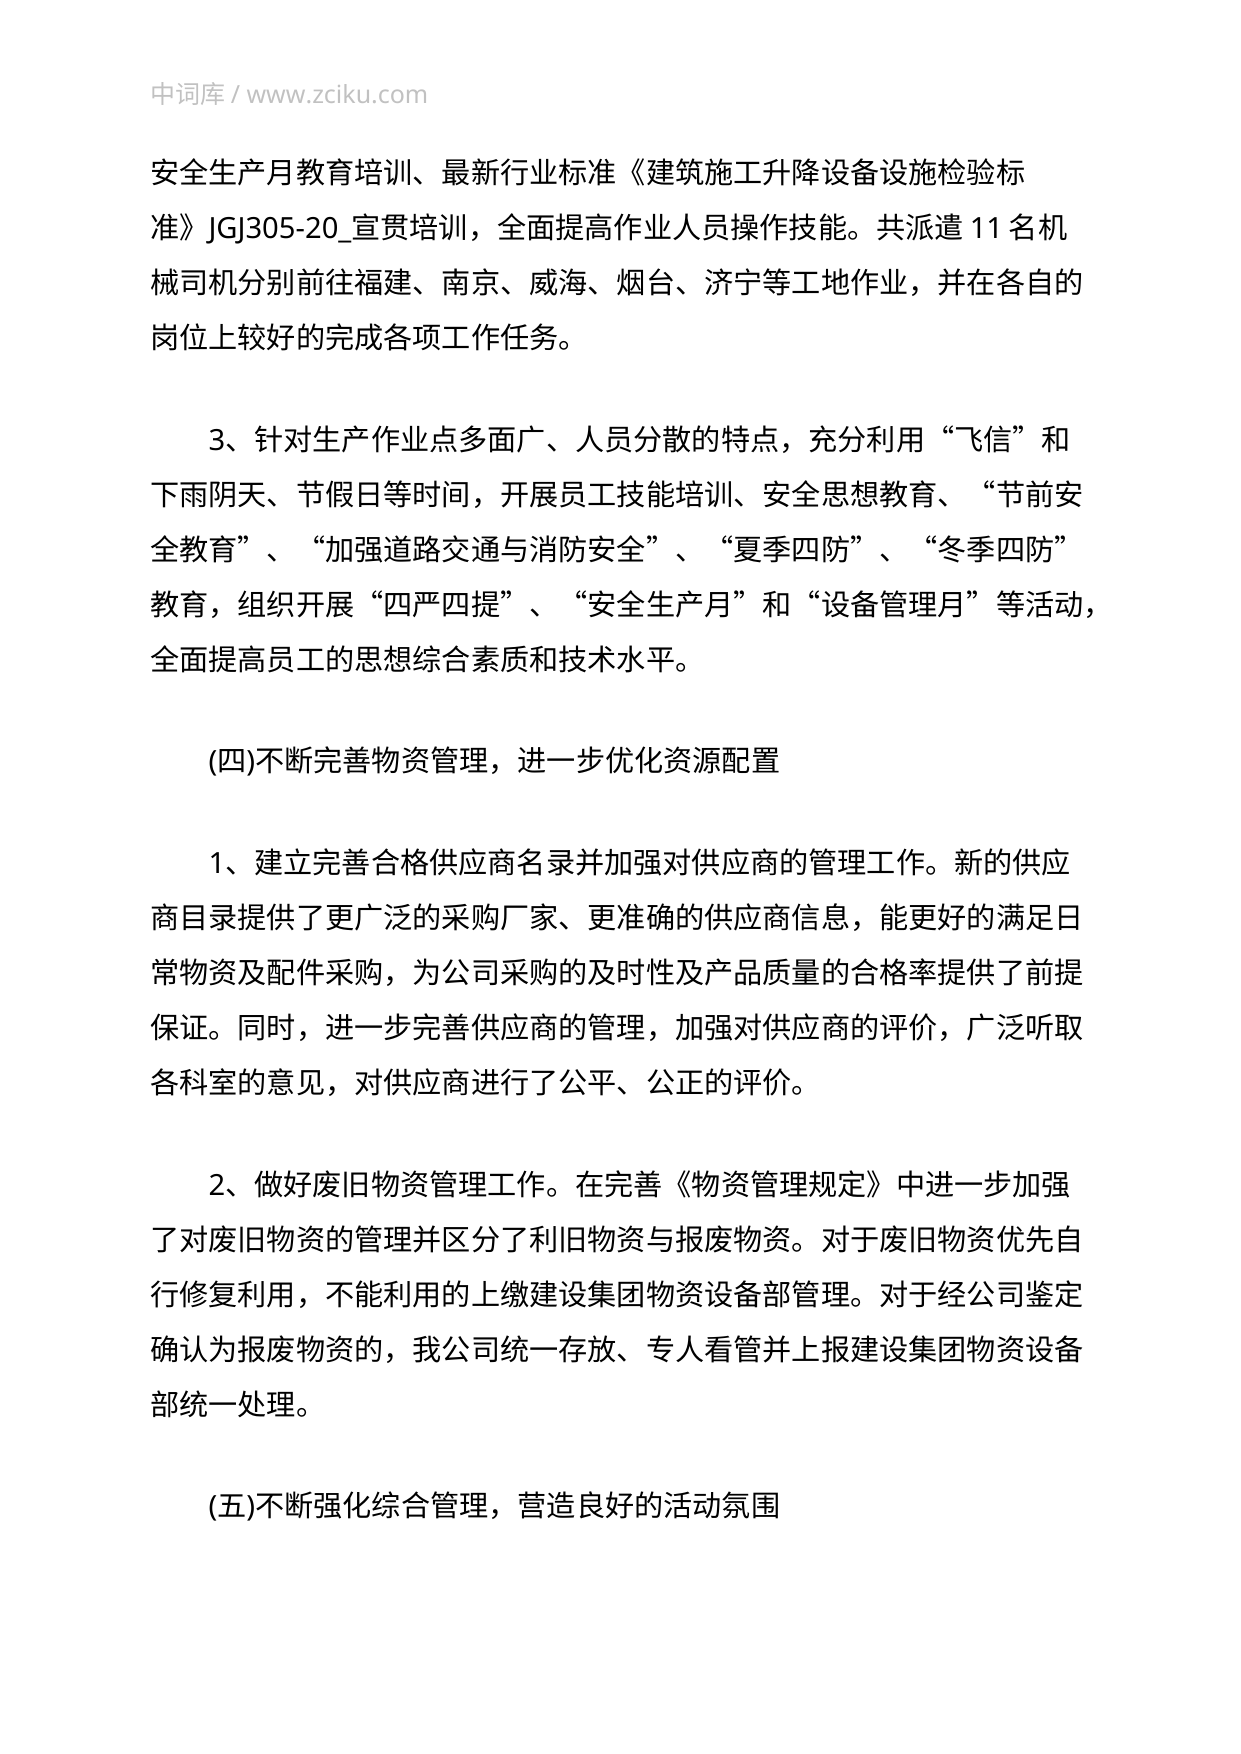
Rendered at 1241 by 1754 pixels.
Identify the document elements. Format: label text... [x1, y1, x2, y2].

text (五)不断强化综合管理，营造良好的活动氛围 [150, 1483, 1090, 1525]
text 2、做好废旧物资管理工作。在完善《物资管理规定》中进一步加强了对废旧物资的管理并区分了利旧物资与报废物资。对于废旧物资优先自行修复利用，不能利用的上缴建设集团物资设备部管理。对于经公司鉴定确认为报废物资的，我公司统一存放、专人看管并上报建设集团物资设备部统一处理。 [150, 1161, 1090, 1423]
text (四)不断完善物资管理，进一步优化资源配置 [150, 738, 1090, 780]
text 1、建立完善合格供应商名录并加强对供应商的管理工作。新的供应商目录提供了更广泛的采购厂家、更准确的供应商信息，能更好的满足日常物资及配件采购，为公司采购的及时性及产品质量的合格率提供了前提保证。同时，进一步完善供应商的管理，加强对供应商的评价，广泛听取各科室的意见，对供应商进行了公平、公正的评价。 [150, 840, 1090, 1102]
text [150, 150, 1090, 357]
text 3、针对生产作业点多面广、人员分散的特点，充分利用“飞信”和下雨阴天、节假日等时间，开展员工技能培训、安全思想教育、“节前安全教育”、“加强道路交通与消防安全”、“夏季四防”、“冬季四防”教育，组织开展“四严四提”、“安全生产月”和“设备管理月”等活动，全面提高员工的思想综合素质和技术水平。 [150, 417, 1090, 678]
